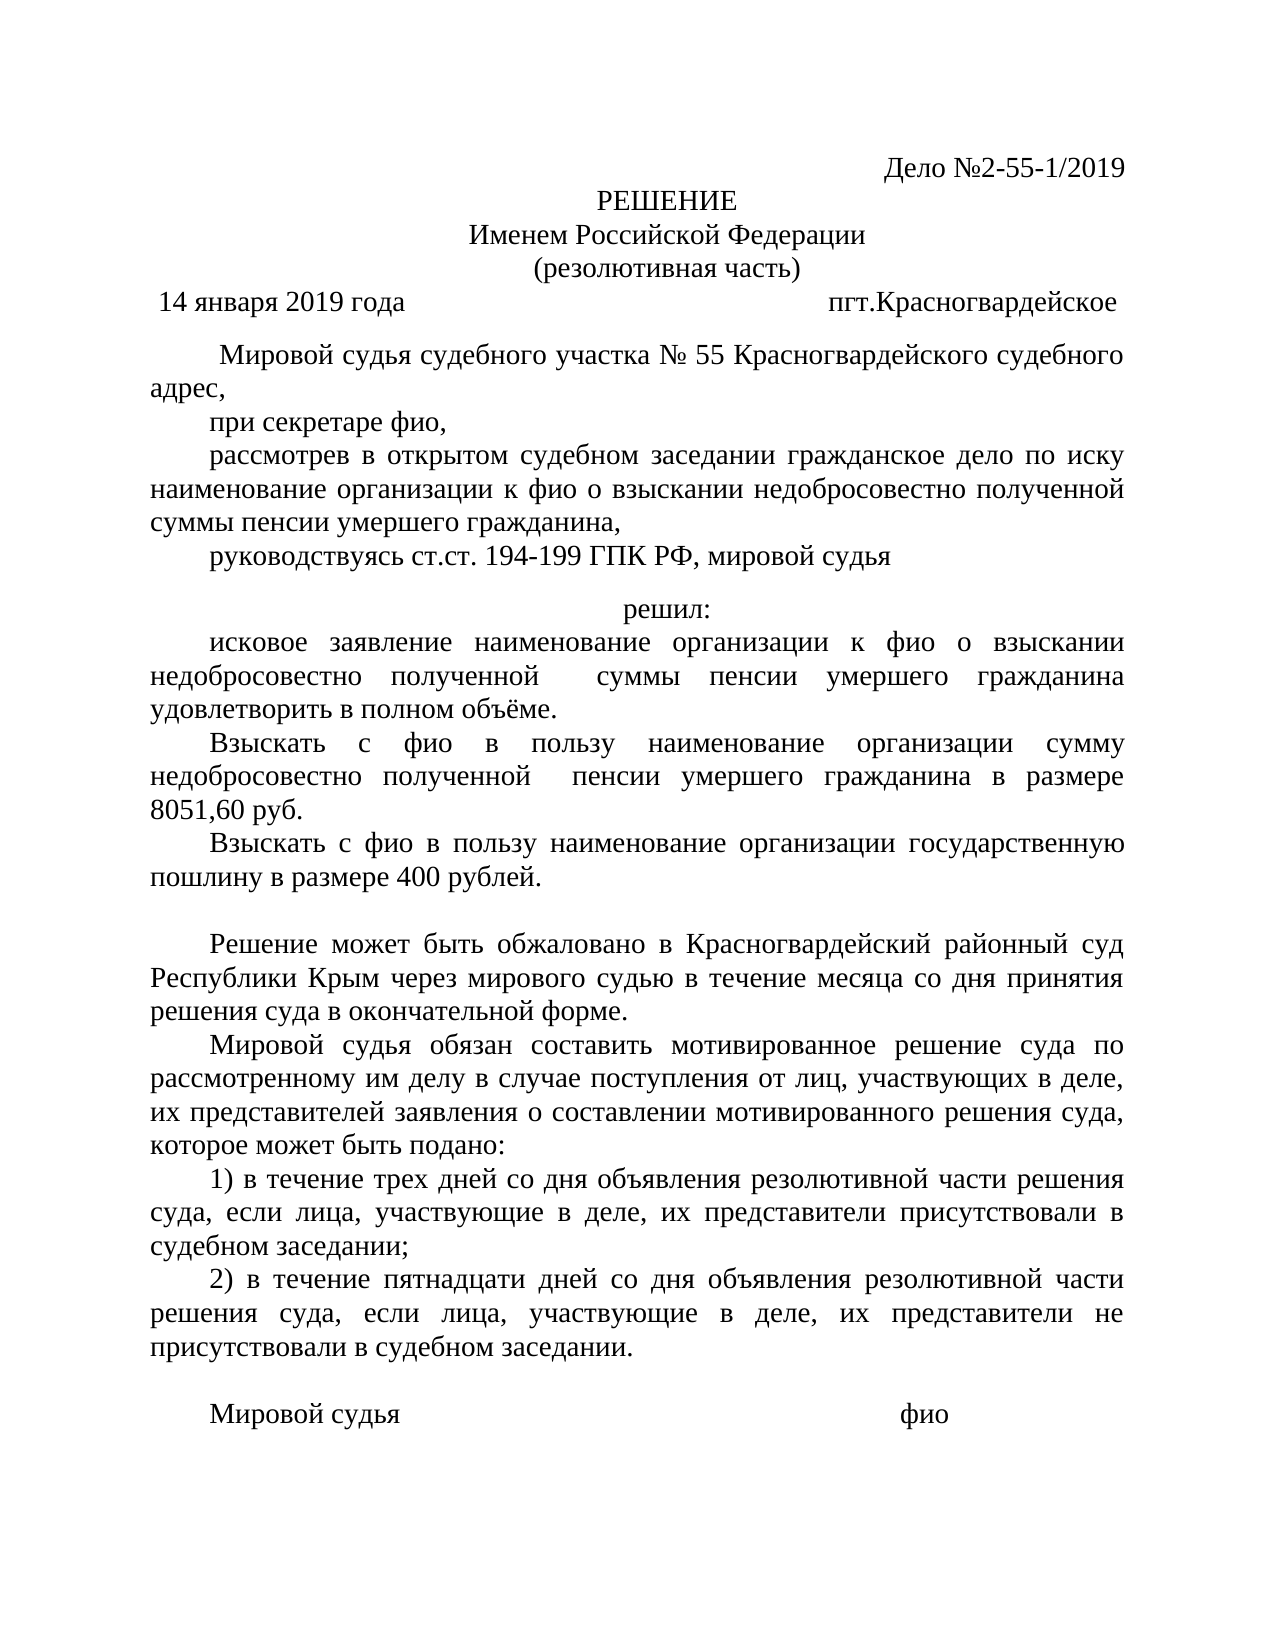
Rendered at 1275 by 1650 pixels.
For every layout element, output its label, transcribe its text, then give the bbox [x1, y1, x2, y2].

text Именем Российской Федерации [150, 217, 1125, 251]
text (резолютивная часть) [150, 251, 1125, 284]
text решил: [150, 591, 1125, 624]
text Мировой судья обязан составить мотивированное решение суда по рассмотренному им делу в случае поступления от лиц, участвующих в деле, их представителей заявления о составлении мотивированного решения суда, которое может быть подано: [150, 1027, 1125, 1161]
text рассмотрев в открытом судебном заседании гражданское дело по иску наименование организации к фио о взыскании недобросовестно полученной суммы пенсии умершего гражданина, [150, 437, 1125, 538]
text при секретаре фио, [150, 404, 1125, 437]
text 14 января 2019 года пгт.Красногвардейское [150, 284, 1125, 318]
text Дело №2-55-1/2019 [150, 150, 1125, 183]
text Мировой судья фио [150, 1396, 1125, 1429]
text Решение может быть обжаловано в Красногвардейский районный суд Республики Крым через мирового судью в течение месяца со дня принятия решения суда в окончательной форме. [150, 926, 1125, 1027]
text 1) в течение трех дней со дня объявления резолютивной части решения суда, если лица, участвующие в деле, их представители присутствовали в судебном заседании; [150, 1161, 1125, 1262]
text Взыскать с фио в пользу наименование организации государственную пошлину в размере 400 рублей. [150, 826, 1125, 893]
text Взыскать с фио в пользу наименование организации сумму недобросовестно полученной пенсии умершего гражданина в размере 8051,60 руб. [150, 725, 1125, 826]
text РЕШЕНИЕ [150, 183, 1125, 217]
text руководствуясь ст.ст. 194-199 ГПК РФ, мировой судья [150, 538, 1125, 572]
text 2) в течение пятнадцати дней со дня объявления резолютивной части решения суда, если лица, участвующие в деле, их представители не присутствовали в судебном заседании. [150, 1262, 1125, 1362]
text Мировой судья судебного участка № 55 Красногвардейского судебного адрес, [150, 337, 1125, 404]
text исковое заявление наименование организации к фио о взыскании недобросовестно полученной суммы пенсии умершего гражданина удовлетворить в полном объёме. [150, 624, 1125, 725]
